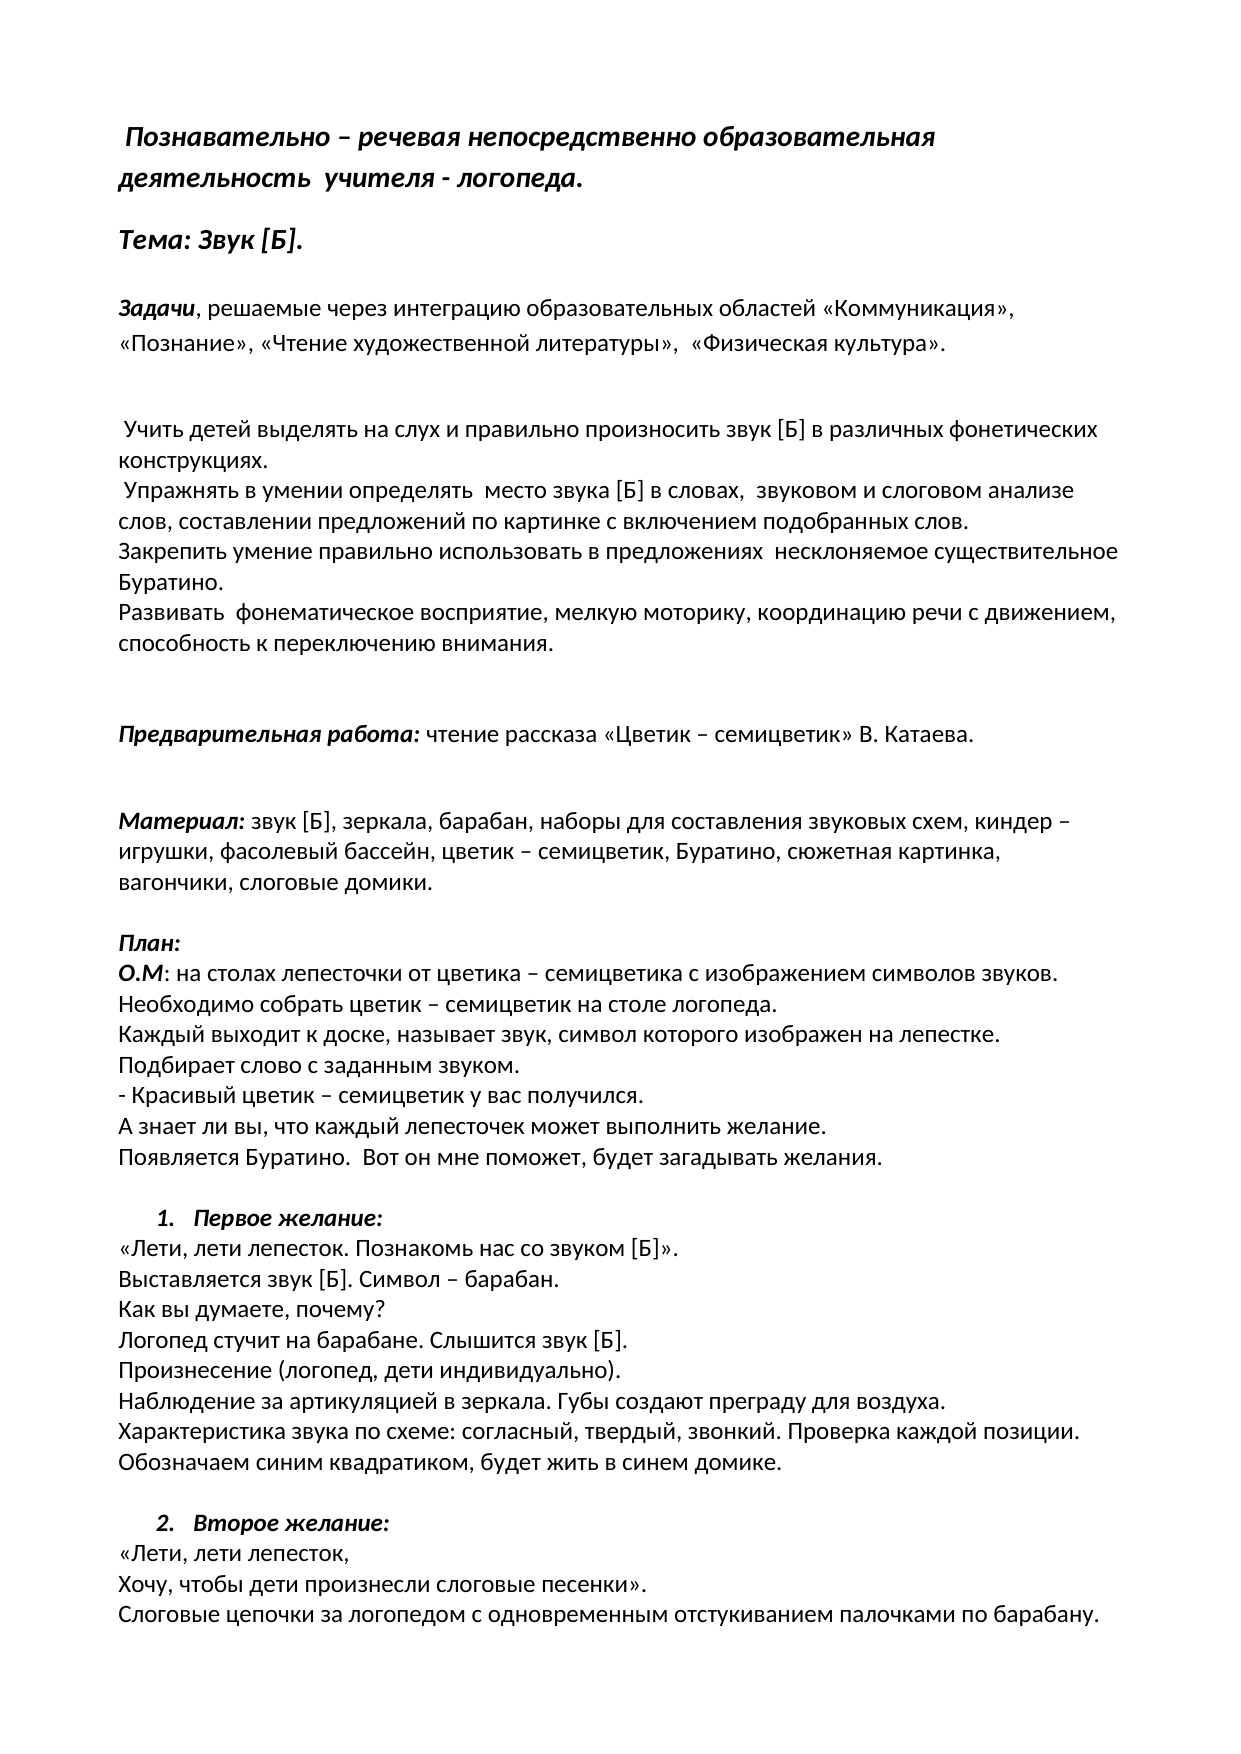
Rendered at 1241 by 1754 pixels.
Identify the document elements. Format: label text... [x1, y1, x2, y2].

text - Красивый цветик – семицветик у вас получился. [118, 1080, 1122, 1110]
text Упражнять в умении определять место звука [Б] в словах, звуковом и слоговом анализе слов, составлении предложений по картинке с включением подобранных слов. [118, 474, 1122, 536]
text Как вы думаете, почему? [118, 1293, 1122, 1324]
text Материал: звук [Б], зеркала, барабан, наборы для составления звуковых схем, киндер – игрушки, фасолевый бассейн, цветик – семицветик, Буратино, сюжетная картинка, вагончики, слоговые домики. [118, 805, 1122, 897]
text Необходимо собрать цветик – семицветик на столе логопеда. [118, 988, 1122, 1019]
text Тема: Звук [Б]. [118, 221, 1122, 256]
text Хочу, чтобы дети произнесли слоговые песенки». [118, 1568, 1122, 1598]
list Первое желание: [156, 1202, 1122, 1232]
text Учить детей выделять на слух и правильно произносить звук [Б] в различных фонетических конструкциях. [118, 413, 1122, 474]
text О.М: на столах лепесточки от цветика – семицветика с изображением символов звуков. [118, 958, 1122, 988]
text Развивать фонематическое восприятие, мелкую моторику, координацию речи с движением, способность к переключению внимания. [118, 597, 1122, 658]
text «Лети, лети лепесток. Познакомь нас со звуком [Б]». [118, 1232, 1122, 1263]
text А знает ли вы, что каждый лепесточек может выполнить желание. [118, 1110, 1122, 1141]
list Второе желание: [156, 1507, 1122, 1537]
text Закрепить умение правильно использовать в предложениях несклоняемое существительное Буратино. [118, 536, 1122, 597]
text Каждый выходит к доске, называет звук, символ которого изображен на лепестке. Подбирает слово с заданным звуком. [118, 1019, 1122, 1080]
text Появляется Буратино. Вот он мне поможет, будет загадывать желания. [118, 1141, 1122, 1171]
text Выставляется звук [Б]. Символ – барабан. [118, 1263, 1122, 1293]
text План: [118, 927, 1122, 958]
text Наблюдение за артикуляцией в зеркала. Губы создают преграду для воздуха. [118, 1385, 1122, 1415]
text Обозначаем синим квадратиком, будет жить в синем домике. [118, 1446, 1122, 1476]
text Слоговые цепочки за логопедом с одновременным отстукиванием палочками по барабану. [118, 1598, 1122, 1629]
text Познавательно – речевая непосредственно образовательная деятельность учителя - логопеда. [118, 118, 1122, 195]
text Произнесение (логопед, дети индивидуально). [118, 1354, 1122, 1385]
text Характеристика звука по схеме: согласный, твердый, звонкий. Проверка каждой позиции. [118, 1415, 1122, 1446]
text Логопед стучит на барабане. Слышится звук [Б]. [118, 1324, 1122, 1354]
text «Лети, лети лепесток, [118, 1537, 1122, 1568]
text Предварительная работа: чтение рассказа «Цветик – семицветик» В. Катаева. [118, 719, 1122, 749]
text Задачи, решаемые через интеграцию образовательных областей «Коммуникация», «Познание», «Чтение художественной литературы», «Физическая культура». [118, 292, 1122, 358]
